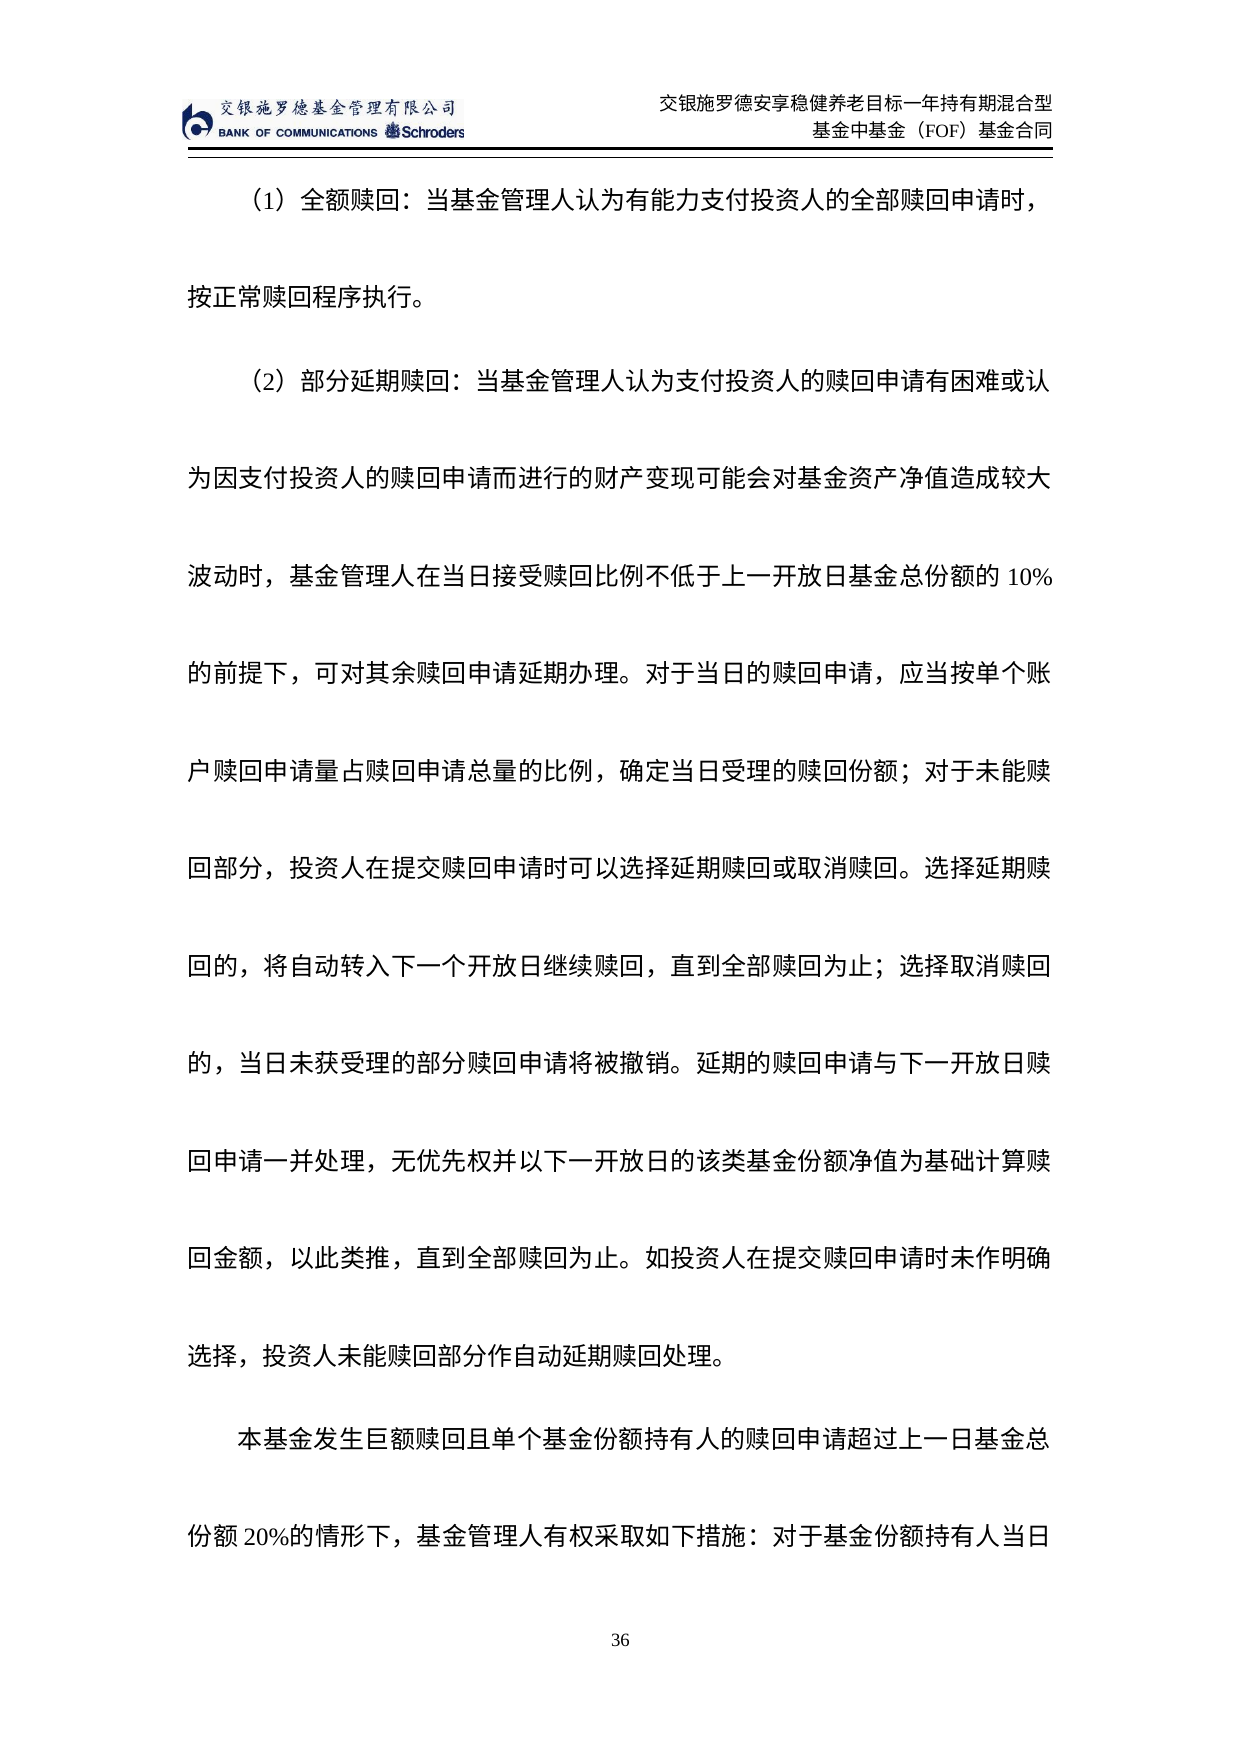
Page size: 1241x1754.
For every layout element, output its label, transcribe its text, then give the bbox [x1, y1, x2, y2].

picture [182, 99, 464, 140]
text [187, 1405, 1053, 1567]
text （1）全额赎回：当基金管理人认为有能力支付投资人的全部赎回申请时，按正常赎回程序执行。 [187, 166, 1053, 328]
text （2）部分延期赎回：当基金管理人认为支付投资人的赎回申请有困难或认为因支付投资人的赎回申请而进行的财产变现可能会对基金资产净值造成较大波动时，基金管理人在当日接受赎回比例不低于上一开放日基金总份额的10%的前提下，可对其余赎回申请延期办理。对于当日的赎回申请，应当按单个账户赎回申请量占赎回申请总量的比例，确定当日受理的赎回份额；对于未能赎回部分，投资人在提交赎回申请时可以选择延期赎回或取消赎回。选择延期赎回的，将自动转入下一个开放日继续赎回，直到全部赎回为止；选择取消赎回的，当日未获受理的部分赎回申请将被撤销。延期的赎回申请与下一开放日赎回申请一并处理，无优先权并以下一开放日的该类基金份额净值为基础计算赎回金额，以此类推，直到全部赎回为止。如投资人在提交赎回申请时未作明确选择，投资人未能赎回部分作自动延期赎回处理。 [187, 347, 1053, 1387]
